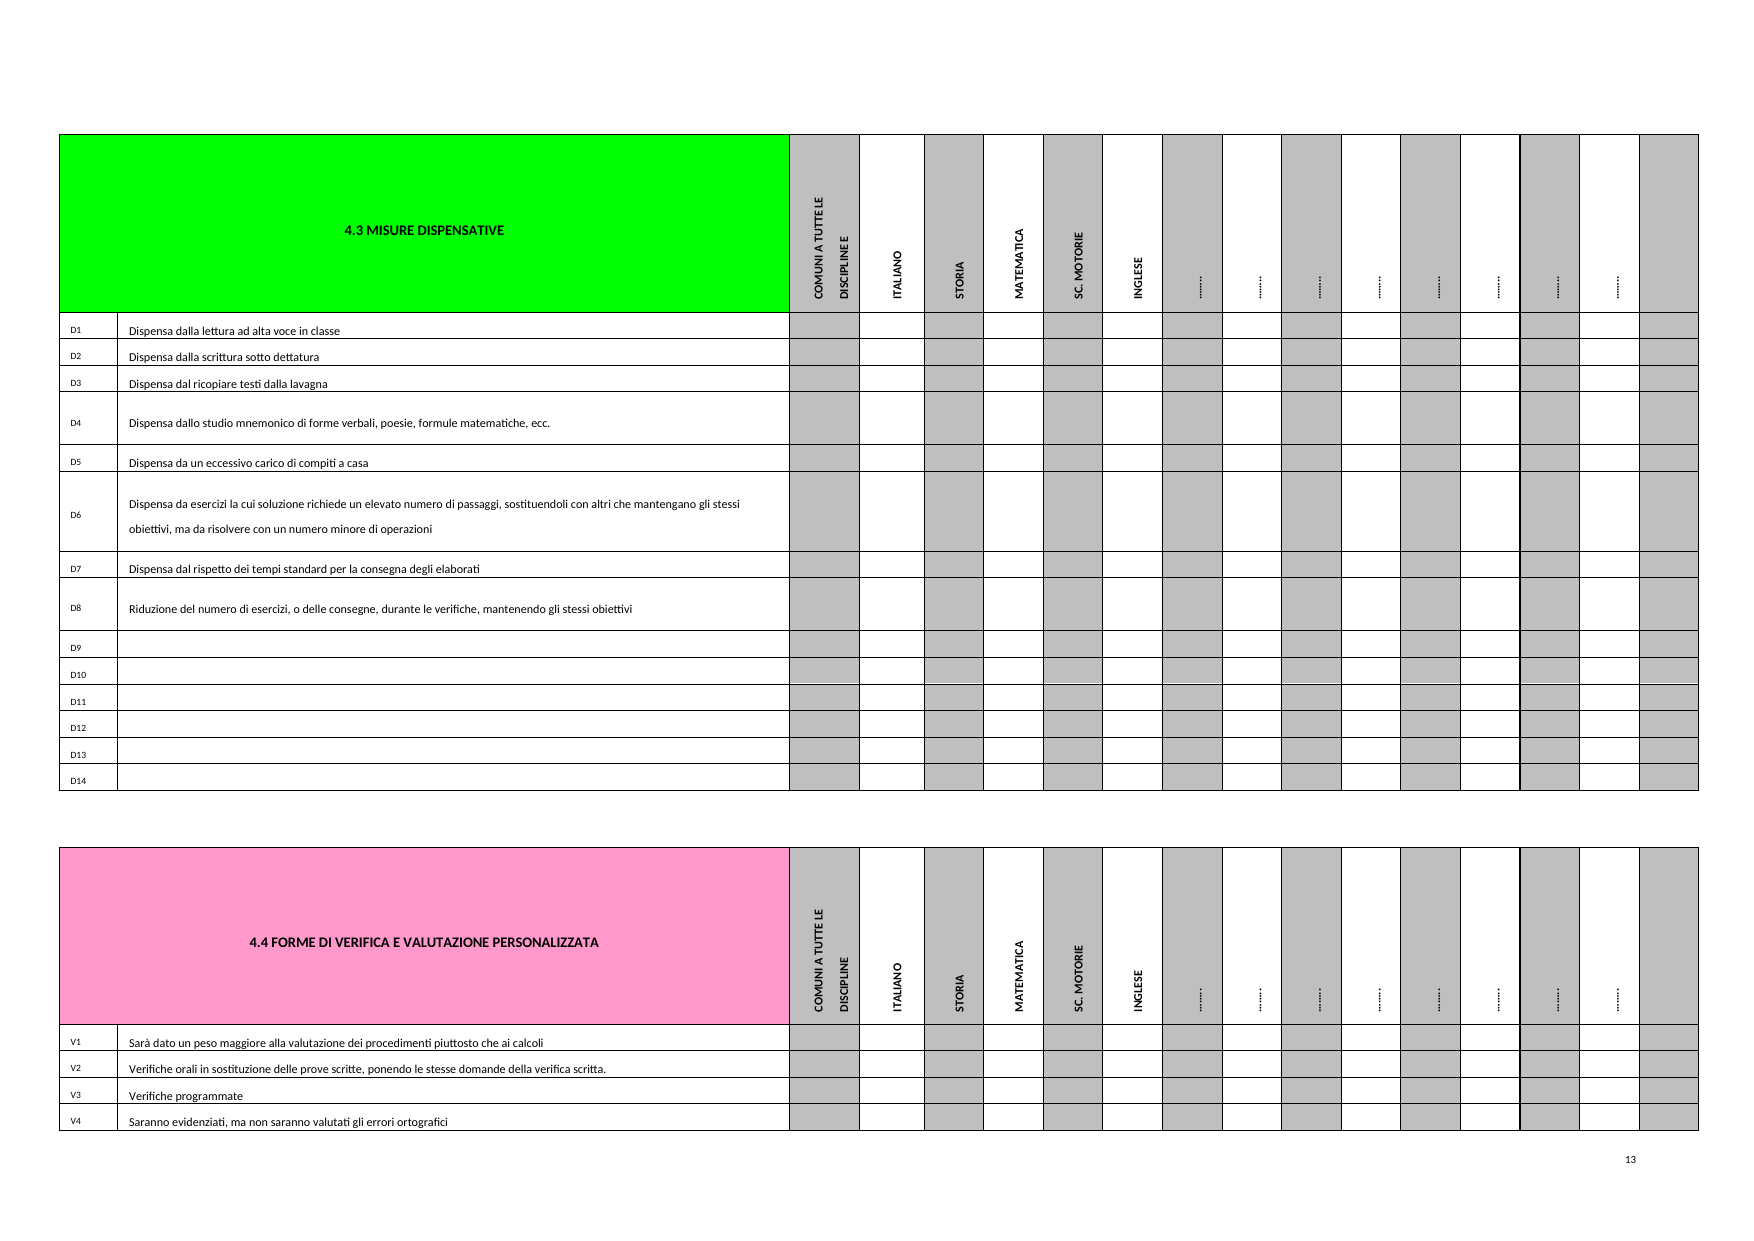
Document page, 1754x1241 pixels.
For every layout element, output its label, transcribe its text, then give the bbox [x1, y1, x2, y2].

table_cell [925, 313, 983, 338]
table_cell Saranno evidenziati, ma non saranno valutati gli errori ortografici [118, 1104, 789, 1130]
table_cell [1103, 1104, 1162, 1130]
table_cell [1223, 738, 1281, 763]
table_header …….. [1223, 848, 1281, 1024]
table_cell [1163, 658, 1222, 683]
table_cell [1044, 738, 1102, 763]
table_cell D14 [60, 764, 117, 790]
table_cell [984, 313, 1043, 338]
table_cell [1580, 631, 1639, 657]
table_cell [1103, 685, 1162, 710]
table_cell [1223, 658, 1281, 683]
table_header STORIA [925, 135, 983, 312]
table_cell [1282, 578, 1341, 630]
table_cell [1103, 366, 1162, 391]
table_cell [1342, 313, 1400, 338]
table_cell [1640, 578, 1698, 630]
table_cell [1580, 552, 1639, 577]
table_cell [1461, 366, 1519, 391]
table_cell [1223, 1051, 1281, 1077]
table_cell [790, 631, 859, 657]
table_cell [925, 1051, 983, 1077]
table_cell [1461, 631, 1519, 657]
table_cell [1342, 366, 1400, 391]
table_cell [1521, 658, 1579, 683]
table_header ITALIANO [860, 848, 924, 1024]
table_cell [860, 472, 924, 551]
table_cell [1044, 711, 1102, 737]
table_cell [1342, 631, 1400, 657]
table_cell [1401, 339, 1460, 365]
table_cell V3 [60, 1078, 117, 1103]
table_cell [1103, 339, 1162, 365]
table_cell [1401, 366, 1460, 391]
table_cell [1342, 339, 1400, 365]
table_cell [1223, 392, 1281, 444]
table_cell [984, 1078, 1043, 1103]
table_cell [860, 552, 924, 577]
table_cell [925, 578, 983, 630]
table_cell [1103, 472, 1162, 551]
table_header MATEMATICA [984, 848, 1043, 1024]
table_cell [1640, 1051, 1698, 1077]
table_cell [1342, 1025, 1400, 1050]
table_cell [790, 1078, 859, 1103]
table_cell [1401, 764, 1460, 790]
table_cell V2 [60, 1051, 117, 1077]
table_cell [1401, 313, 1460, 338]
table_cell [1521, 472, 1579, 551]
table_cell [1163, 738, 1222, 763]
table_cell [1580, 658, 1639, 683]
table_cell [1103, 445, 1162, 471]
table_cell [860, 1025, 924, 1050]
table_cell [1580, 1104, 1639, 1130]
table_cell [925, 445, 983, 471]
table_header …….. [1580, 848, 1639, 1024]
table_cell [1461, 339, 1519, 365]
table_cell [1163, 578, 1222, 630]
table_cell [1401, 685, 1460, 710]
table_cell [1580, 445, 1639, 471]
table_cell [984, 764, 1043, 790]
table_cell Dispensa da un eccessivo carico di compiti a casa [118, 445, 789, 471]
table_cell [860, 685, 924, 710]
table_cell [1282, 764, 1341, 790]
table_cell D8 [60, 578, 117, 630]
table_header MATEMATICA [984, 135, 1043, 312]
table_header …….. [1461, 848, 1519, 1024]
table_header [1640, 135, 1698, 312]
table_cell [790, 472, 859, 551]
table_cell [1640, 631, 1698, 657]
table_cell [860, 764, 924, 790]
table_cell [925, 764, 983, 790]
table_cell [118, 764, 789, 790]
table_cell [1223, 685, 1281, 710]
table_cell [790, 711, 859, 737]
table_cell [1342, 658, 1400, 683]
table_cell [118, 685, 789, 710]
table_cell [1342, 472, 1400, 551]
table_cell [860, 1078, 924, 1103]
table_cell [1223, 472, 1281, 551]
table_cell [1640, 1078, 1698, 1103]
table_cell [1401, 631, 1460, 657]
table_cell [1580, 472, 1639, 551]
table_cell [1103, 392, 1162, 444]
table_cell [1163, 685, 1222, 710]
table_cell [1282, 552, 1341, 577]
table_cell [1640, 685, 1698, 710]
table_cell [1103, 578, 1162, 630]
table_cell D4 [60, 392, 117, 444]
table_cell [925, 658, 983, 683]
table_cell [1044, 472, 1102, 551]
table_cell [1282, 392, 1341, 444]
table_cell Dispensa da esercizi la cui soluzione richiede un elevato numero di passaggi, sostituendoli con altri che mantengano gli stessi obiettivi, ma da risolvere con un numero minore di operazioni [118, 472, 789, 551]
table_cell [984, 392, 1043, 444]
table_cell [984, 552, 1043, 577]
table_cell Riduzione del numero di esercizi, o delle consegne, durante le verifiche, mantenendo gli stessi obiettivi [118, 578, 789, 630]
table_cell [1580, 764, 1639, 790]
table_cell [1103, 631, 1162, 657]
table_cell [1223, 1078, 1281, 1103]
table_cell [1580, 578, 1639, 630]
table_cell [1163, 631, 1222, 657]
table_cell [860, 631, 924, 657]
table_cell [1461, 1051, 1519, 1077]
table_cell [1580, 711, 1639, 737]
table_cell [1461, 392, 1519, 444]
table_cell [1163, 1104, 1222, 1130]
table_cell [790, 738, 859, 763]
table_cell [860, 366, 924, 391]
table_cell [860, 1104, 924, 1130]
table_cell [1103, 1025, 1162, 1050]
table_cell [1461, 685, 1519, 710]
table_cell [984, 445, 1043, 471]
table_cell [790, 552, 859, 577]
table_cell [790, 658, 859, 683]
table_cell [1521, 1104, 1579, 1130]
table_cell [1163, 711, 1222, 737]
table_cell [790, 1104, 859, 1130]
table_header STORIA [925, 848, 983, 1024]
table_cell [984, 1025, 1043, 1050]
table_cell [925, 366, 983, 391]
table_cell [1044, 366, 1102, 391]
table_header COMUNI A TUTTE LE DISCIPLINE E [790, 135, 859, 312]
table_cell [1282, 366, 1341, 391]
table_cell [1640, 658, 1698, 683]
table_cell [1580, 313, 1639, 338]
table_cell [860, 658, 924, 683]
table_cell [1342, 685, 1400, 710]
table_cell [1580, 339, 1639, 365]
table_cell [1342, 1104, 1400, 1130]
table_cell [860, 339, 924, 365]
table_cell [1223, 339, 1281, 365]
table_header …….. [1461, 135, 1519, 312]
table_cell [1282, 631, 1341, 657]
table_cell [118, 658, 789, 683]
table_cell [1044, 1051, 1102, 1077]
table_cell [1401, 472, 1460, 551]
table_cell [790, 1025, 859, 1050]
table_cell [1282, 1051, 1341, 1077]
table_cell [1401, 392, 1460, 444]
table_cell [1461, 1025, 1519, 1050]
table_cell [1282, 1025, 1341, 1050]
table_cell [790, 339, 859, 365]
table_cell [1282, 685, 1341, 710]
table_cell [1401, 1051, 1460, 1077]
table_cell [1461, 1078, 1519, 1103]
table_header …….. [1401, 848, 1460, 1024]
table_cell [1640, 552, 1698, 577]
table_cell [1521, 339, 1579, 365]
table_cell [1342, 1078, 1400, 1103]
table_cell D11 [60, 685, 117, 710]
table_header 4.4 FORME DI VERIFICA E VALUTAZIONE PERSONALIZZATA [60, 848, 789, 1024]
table_header …….. [1223, 135, 1281, 312]
table_cell [1640, 445, 1698, 471]
table_cell D2 [60, 339, 117, 365]
table_cell [1521, 685, 1579, 710]
table_cell [984, 685, 1043, 710]
table_cell [925, 631, 983, 657]
table_cell [1044, 578, 1102, 630]
table_cell [1163, 392, 1222, 444]
table_header 4.3 MISURE DISPENSATIVE [60, 135, 789, 312]
table_cell D9 [60, 631, 117, 657]
table_cell [1223, 764, 1281, 790]
table_cell [925, 1025, 983, 1050]
table_cell Verifiche programmate [118, 1078, 789, 1103]
table_cell [1223, 578, 1281, 630]
table_cell [1401, 552, 1460, 577]
table_cell D7 [60, 552, 117, 577]
table_cell [1640, 366, 1698, 391]
table_cell [984, 1104, 1043, 1130]
table_header SC. MOTORIE [1044, 848, 1102, 1024]
table_cell [984, 711, 1043, 737]
table_cell [1223, 711, 1281, 737]
table_cell [1580, 1025, 1639, 1050]
table_cell [1461, 764, 1519, 790]
table_cell [1640, 1025, 1698, 1050]
table_cell [925, 738, 983, 763]
table_cell [1401, 658, 1460, 683]
table_cell [1640, 472, 1698, 551]
table_cell [1163, 764, 1222, 790]
table_cell [984, 472, 1043, 551]
table_cell [1580, 738, 1639, 763]
table_cell [1640, 313, 1698, 338]
table_cell [1401, 711, 1460, 737]
table_cell [1044, 552, 1102, 577]
table_cell [1103, 1078, 1162, 1103]
table_cell [1163, 552, 1222, 577]
table_cell [1342, 764, 1400, 790]
table_cell [1044, 764, 1102, 790]
table_header …….. [1580, 135, 1639, 312]
table_cell [1103, 658, 1162, 683]
table_cell [1461, 552, 1519, 577]
table_cell [984, 1051, 1043, 1077]
table_cell [1342, 552, 1400, 577]
table_cell [860, 711, 924, 737]
table_cell [925, 339, 983, 365]
table_cell [1223, 1104, 1281, 1130]
table_header …….. [1342, 135, 1400, 312]
table_cell [1223, 1025, 1281, 1050]
table_cell D10 [60, 658, 117, 683]
table_cell Dispensa dalla lettura ad alta voce in classe [118, 313, 789, 338]
table_cell [860, 1051, 924, 1077]
table_cell [790, 578, 859, 630]
table_cell [1342, 445, 1400, 471]
table_cell [1461, 658, 1519, 683]
table_cell D13 [60, 738, 117, 763]
table_cell [1103, 764, 1162, 790]
table_cell [860, 445, 924, 471]
table_cell [1282, 1104, 1341, 1130]
table_cell [1044, 1025, 1102, 1050]
table_cell [1044, 658, 1102, 683]
table_cell [925, 472, 983, 551]
table_cell [1163, 1025, 1222, 1050]
table_cell [1521, 366, 1579, 391]
table_cell V4 [60, 1104, 117, 1130]
table_cell [1401, 738, 1460, 763]
table_cell [1103, 552, 1162, 577]
table_header INGLESE [1103, 848, 1162, 1024]
table_cell Dispensa dal ricopiare testi dalla lavagna [118, 366, 789, 391]
table_cell [1401, 1025, 1460, 1050]
table_cell Dispensa dalla scrittura sotto dettatura [118, 339, 789, 365]
table_cell [860, 313, 924, 338]
table_cell [1580, 1051, 1639, 1077]
table_cell [1282, 738, 1341, 763]
table_header …….. [1342, 848, 1400, 1024]
table_cell [790, 685, 859, 710]
table_cell [790, 445, 859, 471]
table_cell [1521, 445, 1579, 471]
table_cell [118, 631, 789, 657]
table_cell [1044, 445, 1102, 471]
table_cell [1103, 313, 1162, 338]
table_cell Dispensa dallo studio mnemonico di forme verbali, poesie, formule matematiche, ecc. [118, 392, 789, 444]
table_cell [1163, 1051, 1222, 1077]
table_cell [1342, 1051, 1400, 1077]
table_cell [1640, 1104, 1698, 1130]
table_header …….. [1521, 848, 1579, 1024]
table_header …….. [1163, 848, 1222, 1024]
table_cell [1461, 711, 1519, 737]
table_header …….. [1163, 135, 1222, 312]
table_cell D3 [60, 366, 117, 391]
table_cell [1342, 578, 1400, 630]
table_cell [1163, 313, 1222, 338]
table_cell [790, 313, 859, 338]
table_cell [1521, 1025, 1579, 1050]
table_cell [1521, 738, 1579, 763]
table_cell [790, 1051, 859, 1077]
table_cell [1461, 472, 1519, 551]
table_cell [1640, 339, 1698, 365]
table_cell [1640, 711, 1698, 737]
table_cell D1 [60, 313, 117, 338]
table_cell [1461, 578, 1519, 630]
table_header INGLESE [1103, 135, 1162, 312]
table_cell [1282, 1078, 1341, 1103]
table_cell [118, 711, 789, 737]
table_cell [1103, 1051, 1162, 1077]
table_cell [925, 711, 983, 737]
table_cell [1580, 685, 1639, 710]
table_cell [1521, 631, 1579, 657]
table_cell [984, 658, 1043, 683]
table_cell D12 [60, 711, 117, 737]
table_cell [1640, 764, 1698, 790]
table_cell [1044, 1104, 1102, 1130]
table_cell [1223, 313, 1281, 338]
table_cell [1163, 339, 1222, 365]
table_cell [860, 578, 924, 630]
table_header …….. [1401, 135, 1460, 312]
table_cell [1282, 711, 1341, 737]
table_cell [925, 552, 983, 577]
table_cell [1461, 738, 1519, 763]
table_header COMUNI A TUTTE LE DISCIPLINE [790, 848, 859, 1024]
table_cell Dispensa dal rispetto dei tempi standard per la consegna degli elaborati [118, 552, 789, 577]
table_cell [1342, 738, 1400, 763]
table_cell [925, 685, 983, 710]
table_cell [1223, 366, 1281, 391]
table_header …….. [1521, 135, 1579, 312]
table_cell [1044, 631, 1102, 657]
table_cell [1461, 1104, 1519, 1130]
table_cell [1223, 445, 1281, 471]
table_cell Verifiche orali in sostituzione delle prove scritte, ponendo le stesse domande della verifica scritta. [118, 1051, 789, 1077]
table_cell [984, 578, 1043, 630]
table_cell [1521, 313, 1579, 338]
table_cell [1342, 711, 1400, 737]
table_cell [1521, 392, 1579, 444]
table_cell [1044, 1078, 1102, 1103]
table_cell [860, 392, 924, 444]
table_header …….. [1282, 135, 1341, 312]
table_cell [1163, 366, 1222, 391]
table_cell [790, 366, 859, 391]
table_cell [1342, 392, 1400, 444]
table_cell [790, 764, 859, 790]
table_cell V1 [60, 1025, 117, 1050]
table_cell [984, 339, 1043, 365]
table_cell [1521, 764, 1579, 790]
table_cell [1282, 445, 1341, 471]
table_cell D5 [60, 445, 117, 471]
table_cell [1163, 445, 1222, 471]
table_header …….. [1282, 848, 1341, 1024]
table_cell [1282, 658, 1341, 683]
table_cell [118, 738, 789, 763]
table_cell [1163, 1078, 1222, 1103]
table_cell [1521, 578, 1579, 630]
table_cell [1461, 313, 1519, 338]
table_cell [1223, 631, 1281, 657]
table_cell [1401, 1078, 1460, 1103]
table_cell [1282, 313, 1341, 338]
table_cell [860, 738, 924, 763]
table_cell [1163, 472, 1222, 551]
table_cell [1521, 1051, 1579, 1077]
table_cell [1640, 392, 1698, 444]
table_cell D6 [60, 472, 117, 551]
table_cell [984, 631, 1043, 657]
table_cell [1044, 685, 1102, 710]
table_header [1640, 848, 1698, 1024]
table_cell [1044, 392, 1102, 444]
table_cell [1401, 578, 1460, 630]
table_cell [1103, 738, 1162, 763]
table_cell [1580, 392, 1639, 444]
table_cell [925, 1104, 983, 1130]
table_cell [1580, 1078, 1639, 1103]
table_cell [1282, 472, 1341, 551]
table_cell [1640, 738, 1698, 763]
table_cell [1521, 1078, 1579, 1103]
table_cell [1282, 339, 1341, 365]
table_header SC. MOTORIE [1044, 135, 1102, 312]
table_cell [984, 738, 1043, 763]
table_cell [1580, 366, 1639, 391]
table_cell [925, 1078, 983, 1103]
table_cell [984, 366, 1043, 391]
table_cell [925, 392, 983, 444]
table_cell [1521, 711, 1579, 737]
table_cell [1521, 552, 1579, 577]
table_cell Sarà dato un peso maggiore alla valutazione dei procedimenti piuttosto che ai calcoli [118, 1025, 789, 1050]
table_cell [1401, 1104, 1460, 1130]
table_cell [790, 392, 859, 444]
table_cell [1223, 552, 1281, 577]
table_cell [1461, 445, 1519, 471]
table_cell [1044, 339, 1102, 365]
table_cell [1044, 313, 1102, 338]
table_cell [1401, 445, 1460, 471]
table_header ITALIANO [860, 135, 924, 312]
table_cell [1103, 711, 1162, 737]
